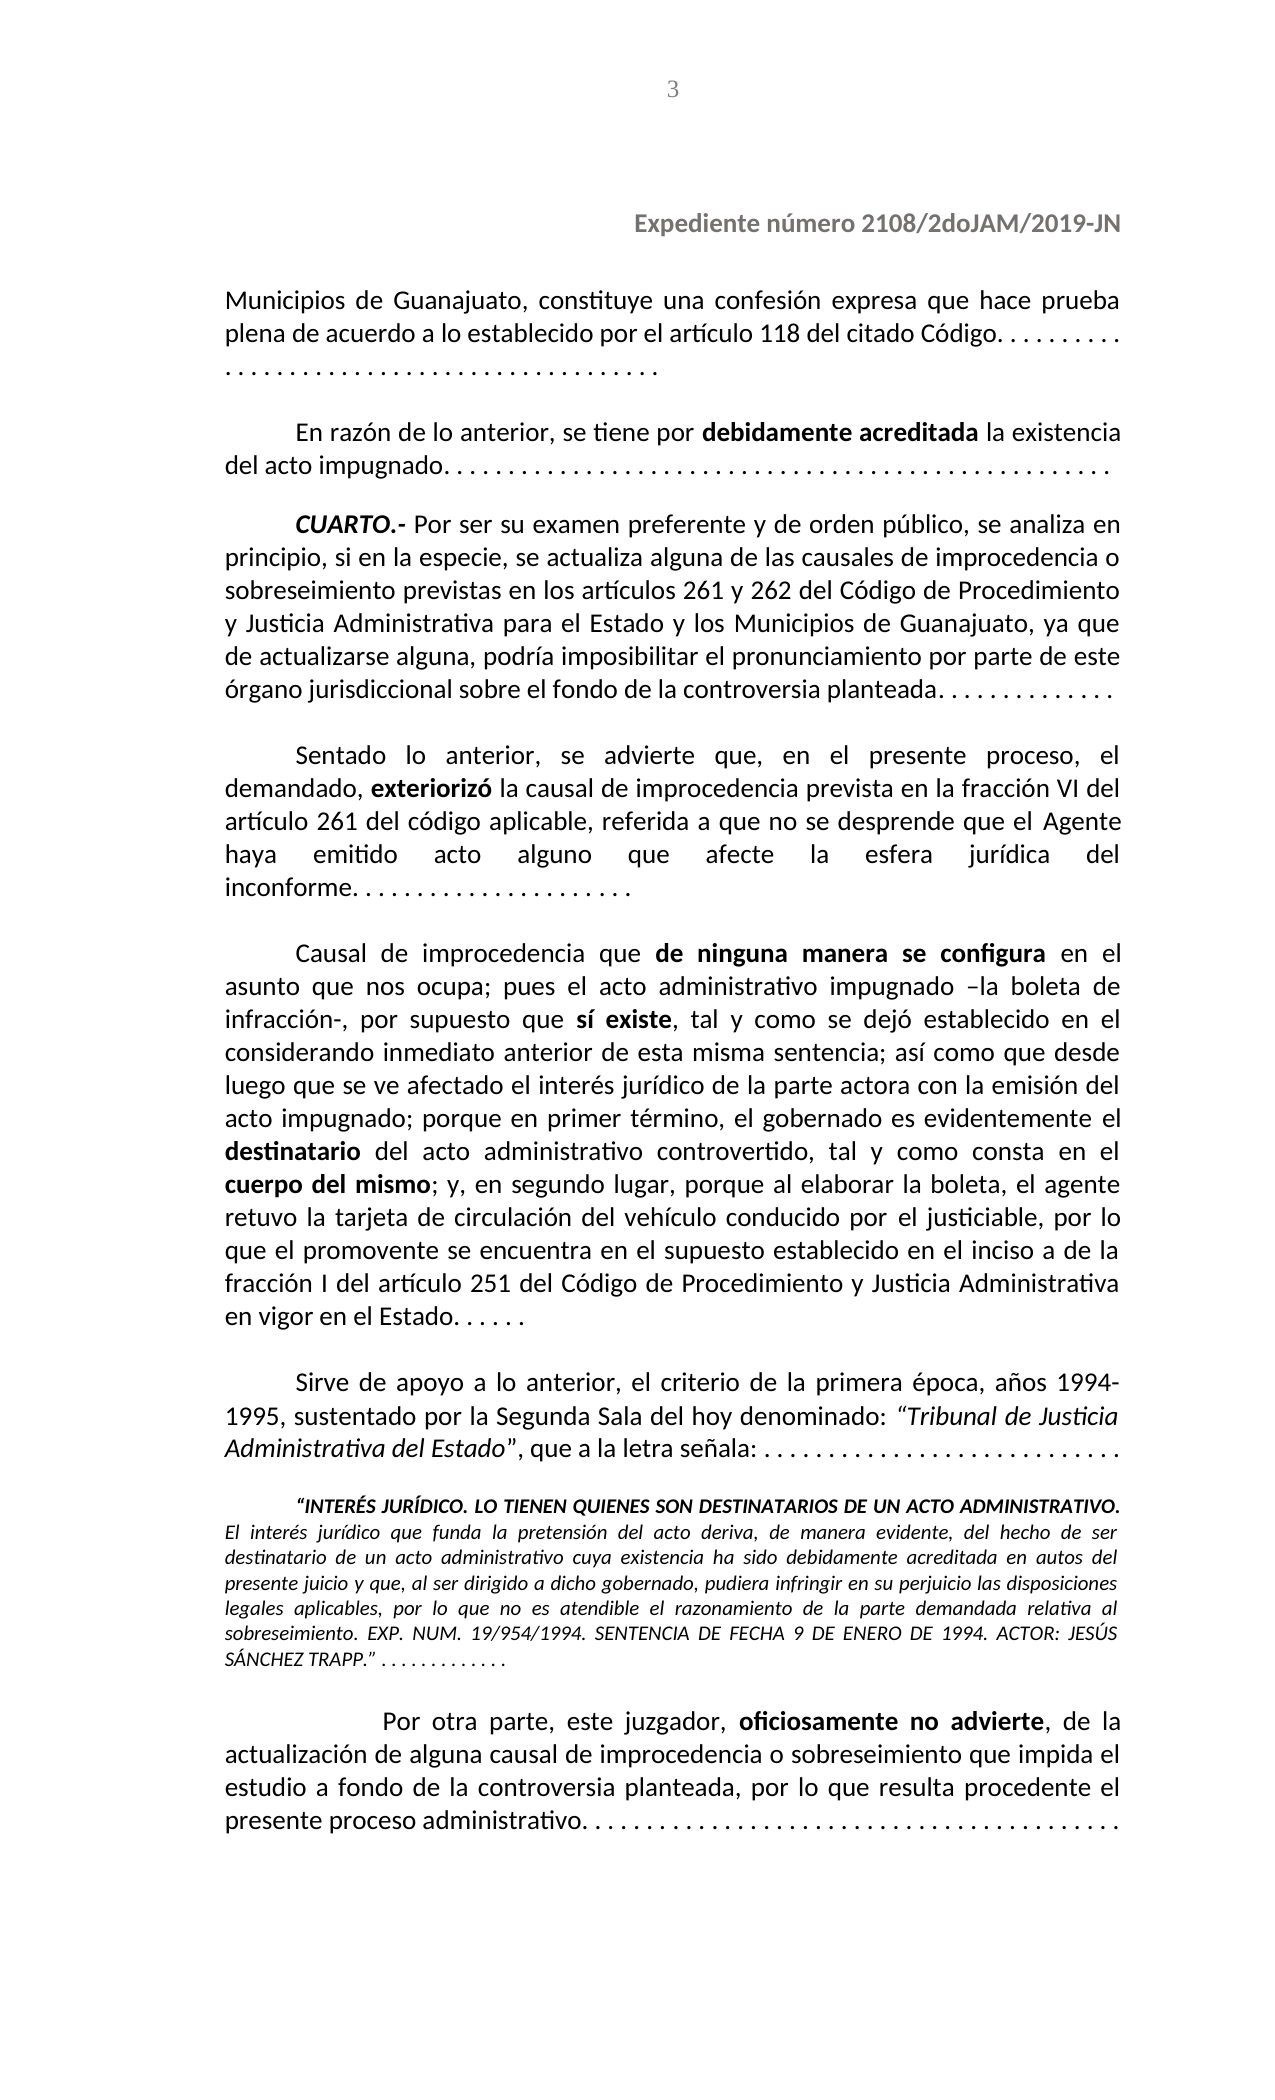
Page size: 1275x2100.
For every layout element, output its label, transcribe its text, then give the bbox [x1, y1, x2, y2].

text Sirve de apoyo a lo anterior, el criterio de la primera época, años 1994-1995, sustentado por la Segunda Sala del hoy denominado: “Tribunal de Justicia Administrativa del Estado”, que a la letra señala: . . . . . . . . . . . . . . . . . . . . . . . . . . . . [224, 1366, 1121, 1465]
text Causal de improcedencia que de ninguna manera se configura en el asunto que nos ocupa; pues el acto administrativo impugnado –la boleta de infracción-, por supuesto que sí existe, tal y como se dejó establecido en el considerando inmediato anterior de esta misma sentencia; así como que desde luego que se ve afectado el interés jurídico de la parte actora con la emisión del acto impugnado; porque en primer término, el gobernado es evidentemente el destinatario del acto administrativo controvertido, tal y como consta en el cuerpo del mismo; y, en segundo lugar, porque al elaborar la boleta, el agente retuvo la tarjeta de circulación del vehículo conducido por el justiciable, por lo que el promovente se encuentra en el supuesto establecido en el inciso a de la fracción I del artículo 251 del Código de Procedimiento y Justicia Administrativa en vigor en el Estado. . . . . . [224, 936, 1121, 1333]
text “INTERÉS JURÍDICO. LO TIENEN QUIENES SON DESTINATARIOS DE UN ACTO ADMINISTRATIVO. El interés jurídico que funda la pretensión del acto deriva, de manera evidente, del hecho de ser destinatario de un acto administrativo cuya existencia ha sido debidamente acreditada en autos del presente juicio y que, al ser dirigido a dicho gobernado, pudiera infringir en su perjuicio las disposiciones legales aplicables, por lo que no es atendible el razonamiento de la parte demandada relativa al sobreseimiento. EXP. NUM. 19/954/1994. SENTENCIA DE FECHA 9 DE ENERO DE 1994. ACTOR: JESÚS SÁNCHEZ TRAPP.” . . . . . . . . . . . . . [224, 1493, 1121, 1671]
text CUARTO.- Por ser su examen preferente y de orden público, se analiza en principio, si en la especie, se actualiza alguna de las causales de improcedencia o sobreseimiento previstas en los artículos 261 y 262 del Código de Procedimiento y Justicia Administrativa para el Estado y los Municipios de Guanajuato, ya que de actualizarse alguna, podría imposibilitar el pronunciamiento por parte de este órgano jurisdiccional sobre el fondo de la controversia planteada. . . . . . . . . . . . . . [224, 507, 1121, 705]
text En razón de lo anterior, se tiene por debidamente acreditada la existencia del acto impugnado. . . . . . . . . . . . . . . . . . . . . . . . . . . . . . . . . . . . . . . . . . . . . . . . . . . . [224, 416, 1121, 482]
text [224, 283, 1121, 383]
text Por otra parte, este juzgador, oficiosamente no advierte, de la actualización de alguna causal de improcedencia o sobreseimiento que impida el estudio a fondo de la controversia planteada, por lo que resulta procedente el presente proceso administrativo. . . . . . . . . . . . . . . . . . . . . . . . . . . . . . . . . . . . . . . . . . [224, 1704, 1121, 1836]
text Sentado lo anterior, se advierte que, en el presente proceso, el demandado, exteriorizó la causal de improcedencia prevista en la fracción VI del artículo 261 del código aplicable, referida a que no se desprende que el Agente haya emitido acto alguno que afecte la esfera jurídica del inconforme. . . . . . . . . . . . . . . . . . . . . . [224, 738, 1121, 903]
